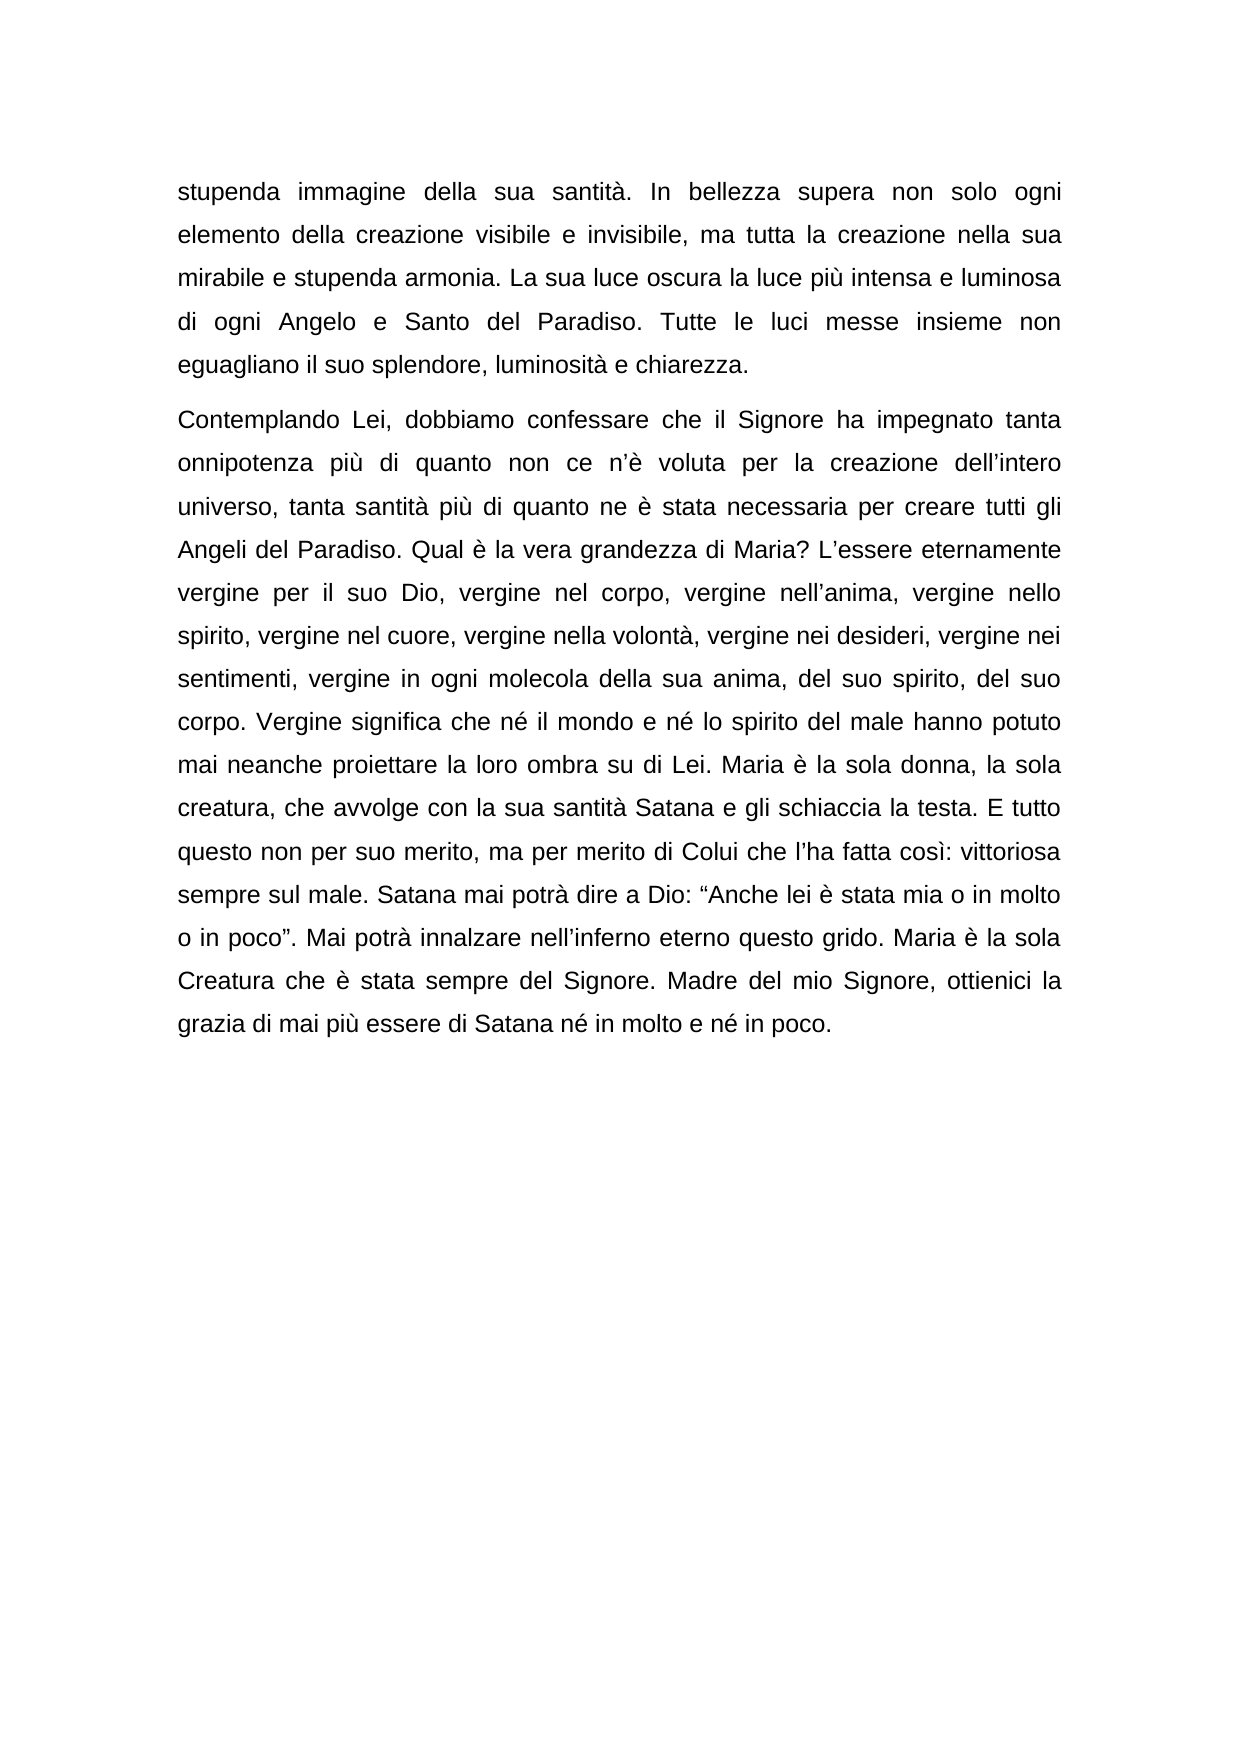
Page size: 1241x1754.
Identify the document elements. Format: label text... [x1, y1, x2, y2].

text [177, 177, 1063, 378]
text Contemplando Lei, dobbiamo confessare che il Signore ha impegnato tanta onnipotenza più di quanto non ce n’è voluta per la creazione dell’intero universo, tanta santità più di quanto ne è stata necessaria per creare tutti gli Angeli del Paradiso. Qual è la vera grandezza di Maria? L’essere eternamente vergine per il suo Dio, vergine nel corpo, vergine nell’anima, vergine nello spirito, vergine nel cuore, vergine nella volontà, vergine nei desideri, vergine nei sentimenti, vergine in ogni molecola della sua anima, del suo spirito, del suo corpo. Vergine significa che né il mondo e né lo spirito del male hanno potuto mai neanche proiettare la loro ombra su di Lei. Maria è la sola donna, la sola creatura, che avvolge con la sua santità Satana e gli schiaccia la testa. E tutto questo non per suo merito, ma per merito di Colui che l’ha fatta così: vittoriosa sempre sul male. Satana mai potrà dire a Dio: “Anche lei è stata mia o in molto o in poco”. Mai potrà innalzare nell’inferno eterno questo grido. Maria è la sola Creatura che è stata sempre del Signore. Madre del mio Signore, ottienici la grazia di mai più essere di Satana né in molto e né in poco. [177, 405, 1063, 1038]
